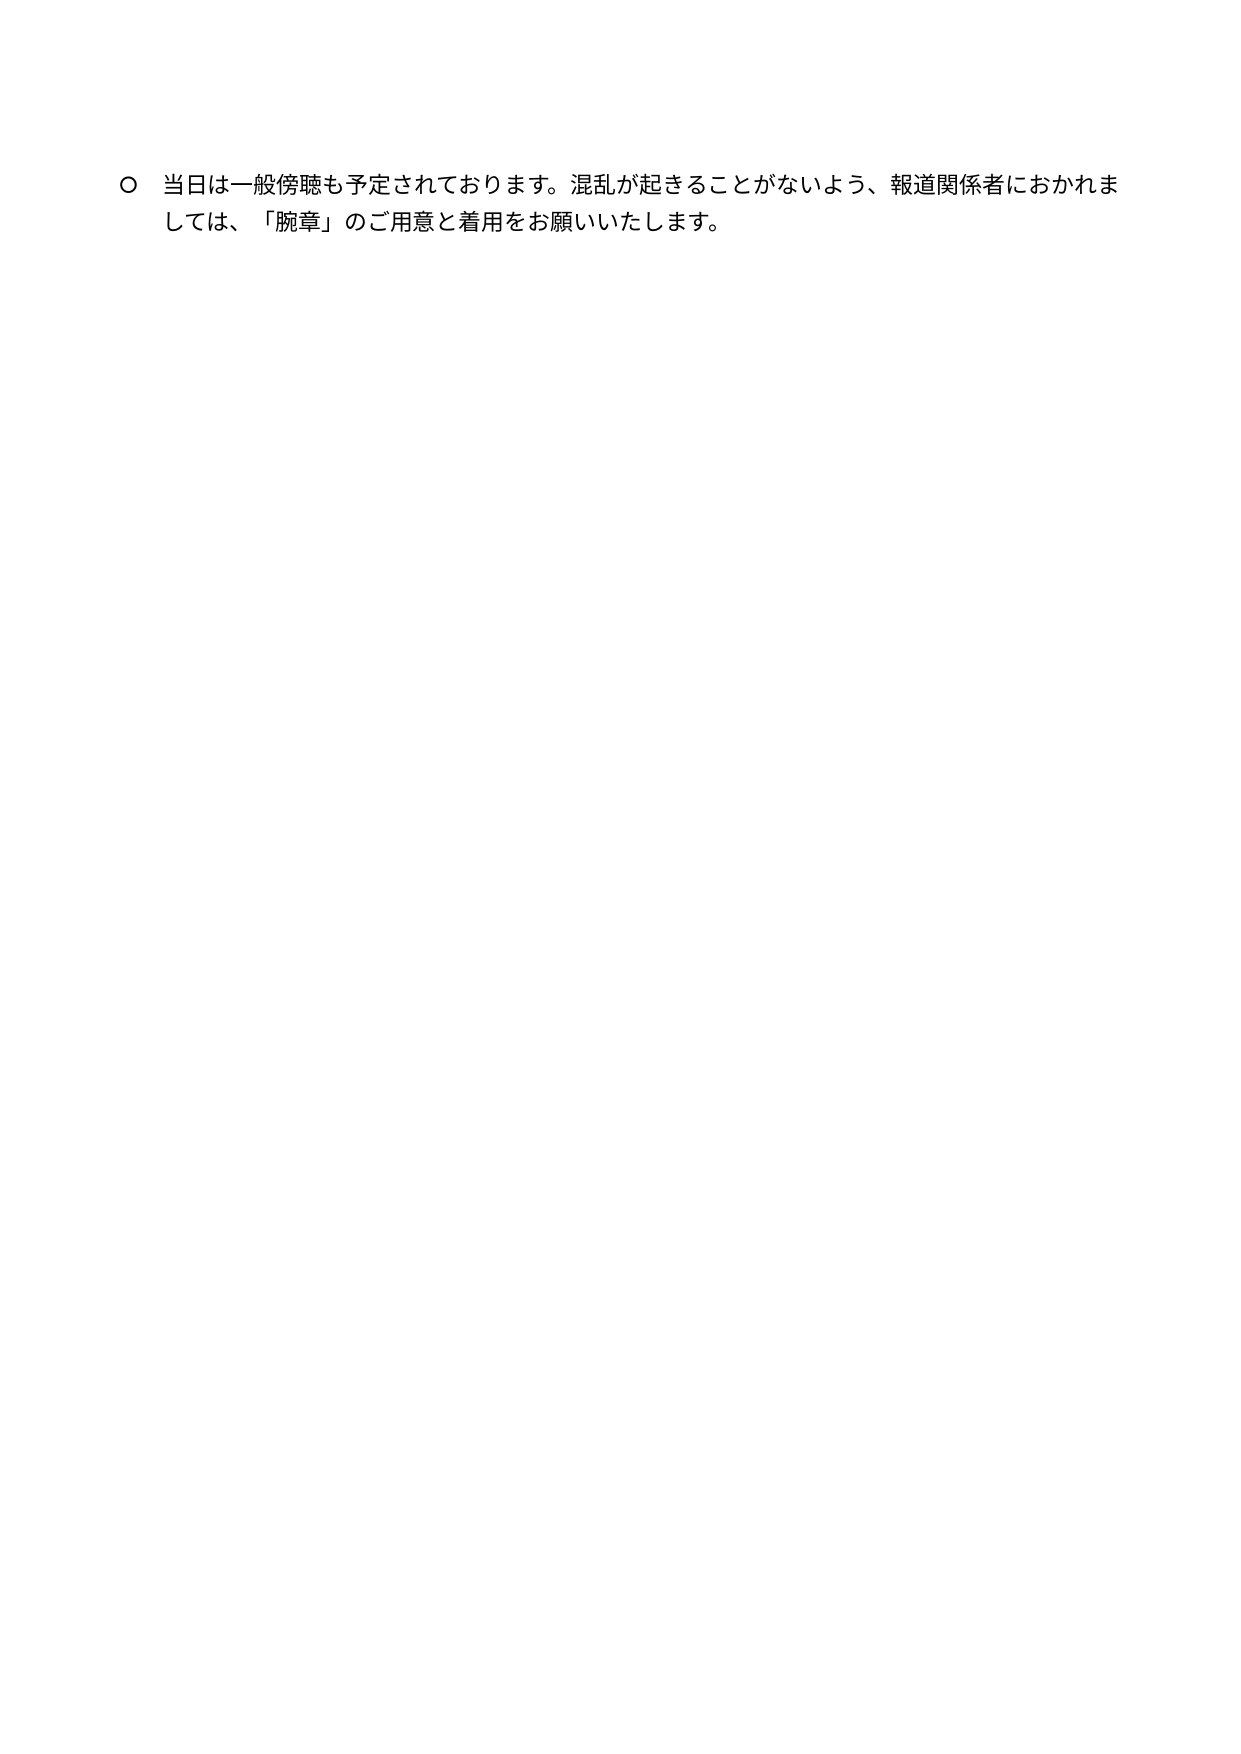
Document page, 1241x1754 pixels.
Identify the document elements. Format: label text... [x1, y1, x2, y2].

list 当日は一般傍聴も予定されております。混乱が起きることがないよう、報道関係者におかれましては、「腕章」のご用意と着用をお願いいたします。 [118, 164, 1122, 239]
